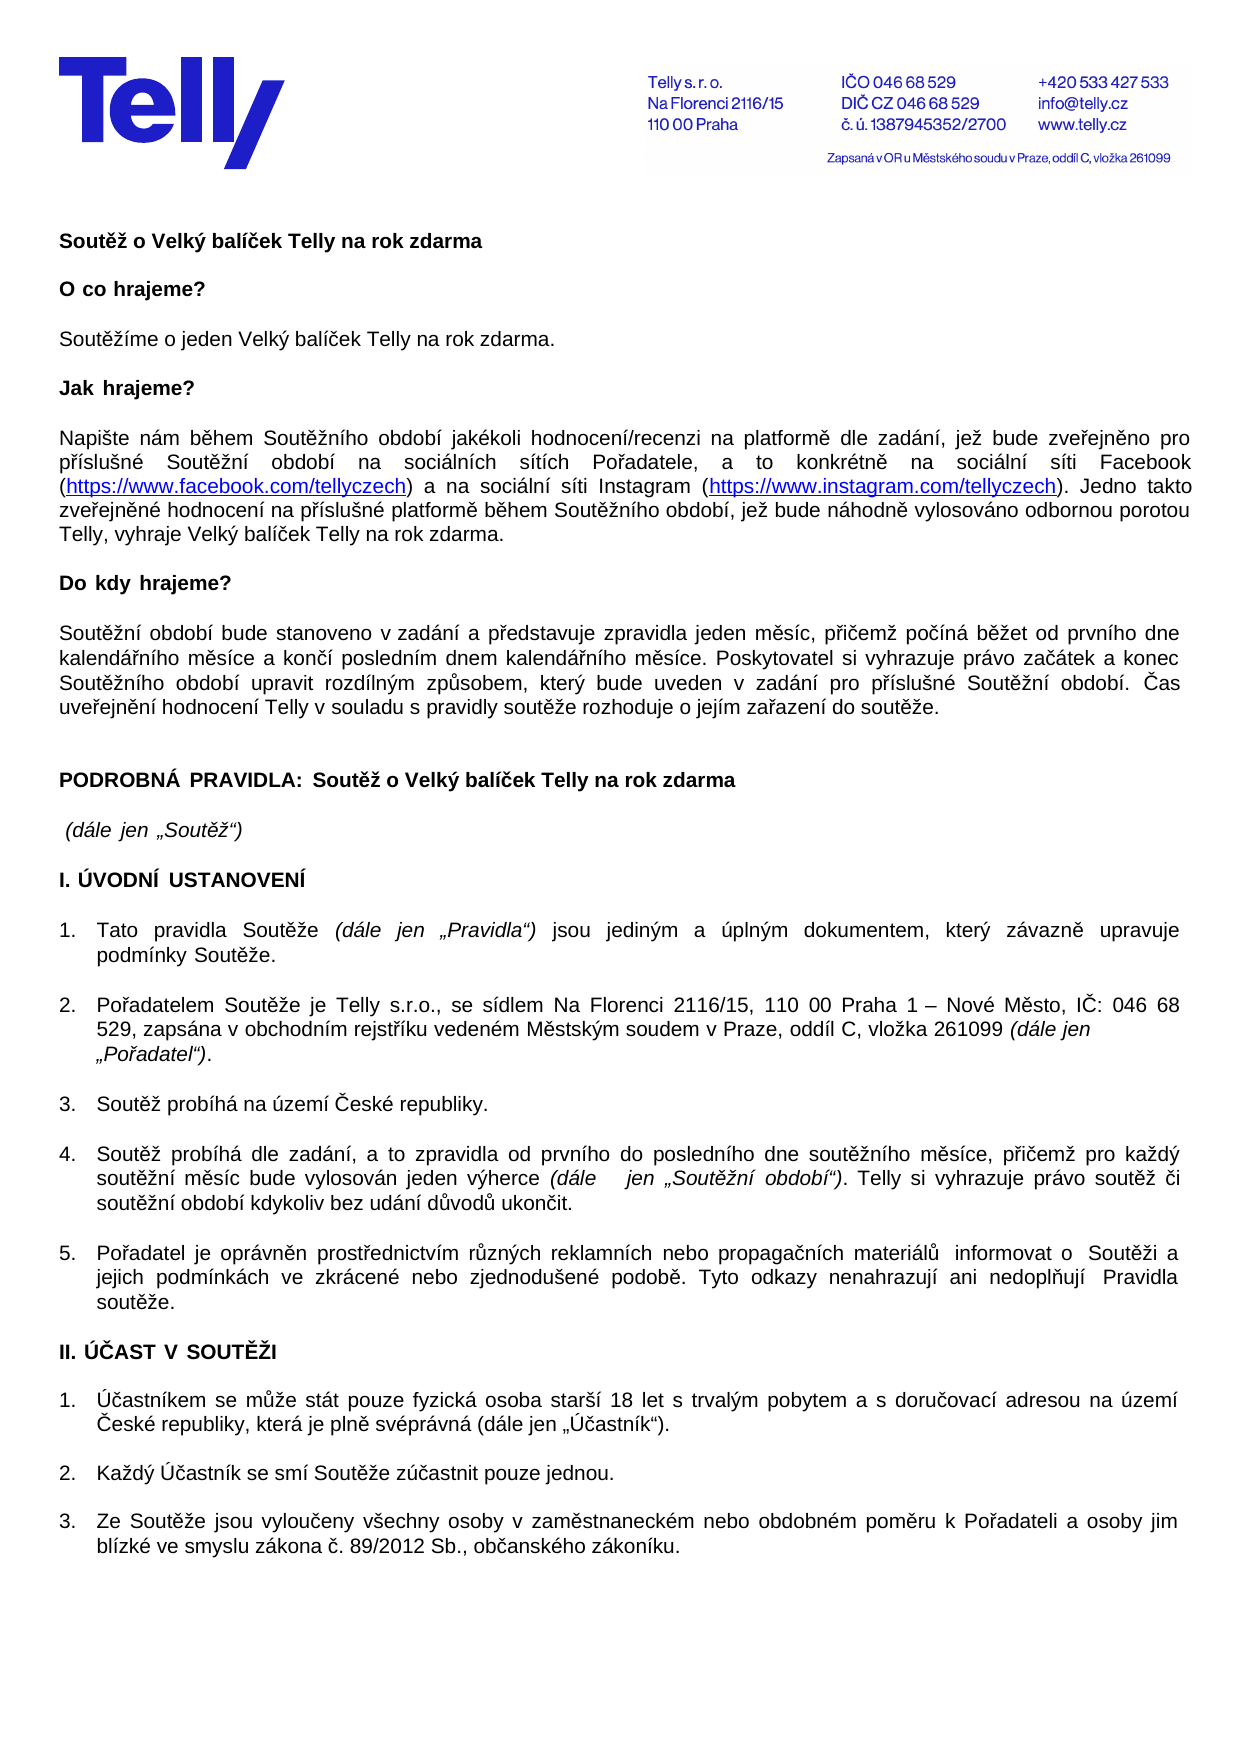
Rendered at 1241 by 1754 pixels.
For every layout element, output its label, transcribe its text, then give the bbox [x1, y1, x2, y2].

subtitle Do kdy hrajeme? [59, 571, 1192, 595]
subtitle O co hrajeme? [48, 277, 530, 301]
text Napište nám během Soutěžního období jakékoli hodnocení/recenzi na platformě dle zadání, jež bude zveřejněno pro příslušné Soutěžní období na sociálních sítích Pořadatele, a to konkrétně na sociální síti Facebook (https://www.facebook.com/tellyczech) a na sociální síti Instagram (https://www.instagram.com/tellyczech). Jedno takto zveřejněné hodnocení na příslušné platformě během Soutěžního období, jež bude náhodně vylosováno odbornou porotou Telly, vyhraje Velký balíček Telly na rok zdarma. [59, 426, 1192, 546]
list Soutěž probíhá dle zadání, a to zpravidla od prvního do posledního dne soutěžního měsíce, přičemž pro každý soutěžní měsíc bude vylosován jeden výherce (dále jen „Soutěžní období“). Telly si vyhrazuje právo soutěž či soutěžní období kdykoliv bez udání důvodů ukončit. [59, 1142, 1181, 1215]
text Soutěž o Velký balíček Telly na rok zdarma [48, 229, 1192, 253]
list Účastníkem se může stát pouze fyzická osoba starší 18 let s trvalým pobytem a s doručovací adresou na území České republiky, která je plně svéprávná (dále jen „Účastník“). [59, 1387, 1179, 1436]
text (dále jen „Soutěž“) [65, 818, 1192, 842]
list Tato pravidla Soutěže (dále jen „Pravidla“) jsou jediným a úplným dokumentem, který závazně upravuje podmínky Soutěže. [59, 918, 1179, 967]
list Pořadatelem Soutěže je Telly s.r.o., se sídlem Na Florenci 2116/15, 110 00 Praha 1 – Nové Město, IČ: 046 68 529, zapsána v obchodním rejstříku vedeném Městským soudem v Praze, oddíl C, vložka 261099 (dále jen [59, 993, 1181, 1041]
list Ze Soutěže jsou vyloučeny všechny osoby v zaměstnaneckém nebo obdobném poměru k Pořadateli a osoby jim blízké ve smyslu zákona č. 89/2012 Sb., občanského zákoníku. [59, 1509, 1179, 1558]
list Každý Účastník se smí Soutěže zúčastnit pouze jednou. [59, 1461, 1179, 1484]
text Soutěžíme o jeden Velký balíček Telly na rok zdarma. [59, 327, 1180, 351]
list Pořadatel je oprávněn prostřednictvím různých reklamních nebo propagačních materiálů informovat o Soutěži a jejich podmínkách ve zkrácené nebo zjednodušené podobě. Tyto odkazy nenahrazují ani nedoplňují Pravidla soutěže. [59, 1241, 1179, 1314]
text „Pořadatel“). [96, 1042, 1192, 1066]
subtitle Jak hrajeme? [59, 376, 1192, 400]
subtitle ÚVODNÍ USTANOVENÍ [59, 868, 1192, 892]
subtitle ÚČAST V SOUTĚŽI [59, 1339, 1192, 1363]
subtitle PODROBNÁ PRAVIDLA: Soutěž o Velký balíček Telly na rok zdarma [59, 768, 1192, 792]
picture [643, 63, 1193, 175]
text Soutěžní období bude stanoveno v zadání a představuje zpravidla jeden měsíc, přičemž počíná běžet od prvního dne kalendářního měsíce a končí posledním dnem kalendářního měsíce. Poskytovatel si vyhrazuje právo začátek a konec Soutěžního období upravit rozdílným způsobem, který bude uveden v zadání pro příslušné Soutěžní období. Čas uveřejnění hodnocení Telly v souladu s pravidly soutěže rozhoduje o jejím zařazení do soutěže. [59, 621, 1180, 719]
list Soutěž probíhá na území České republiky. [59, 1091, 1181, 1115]
